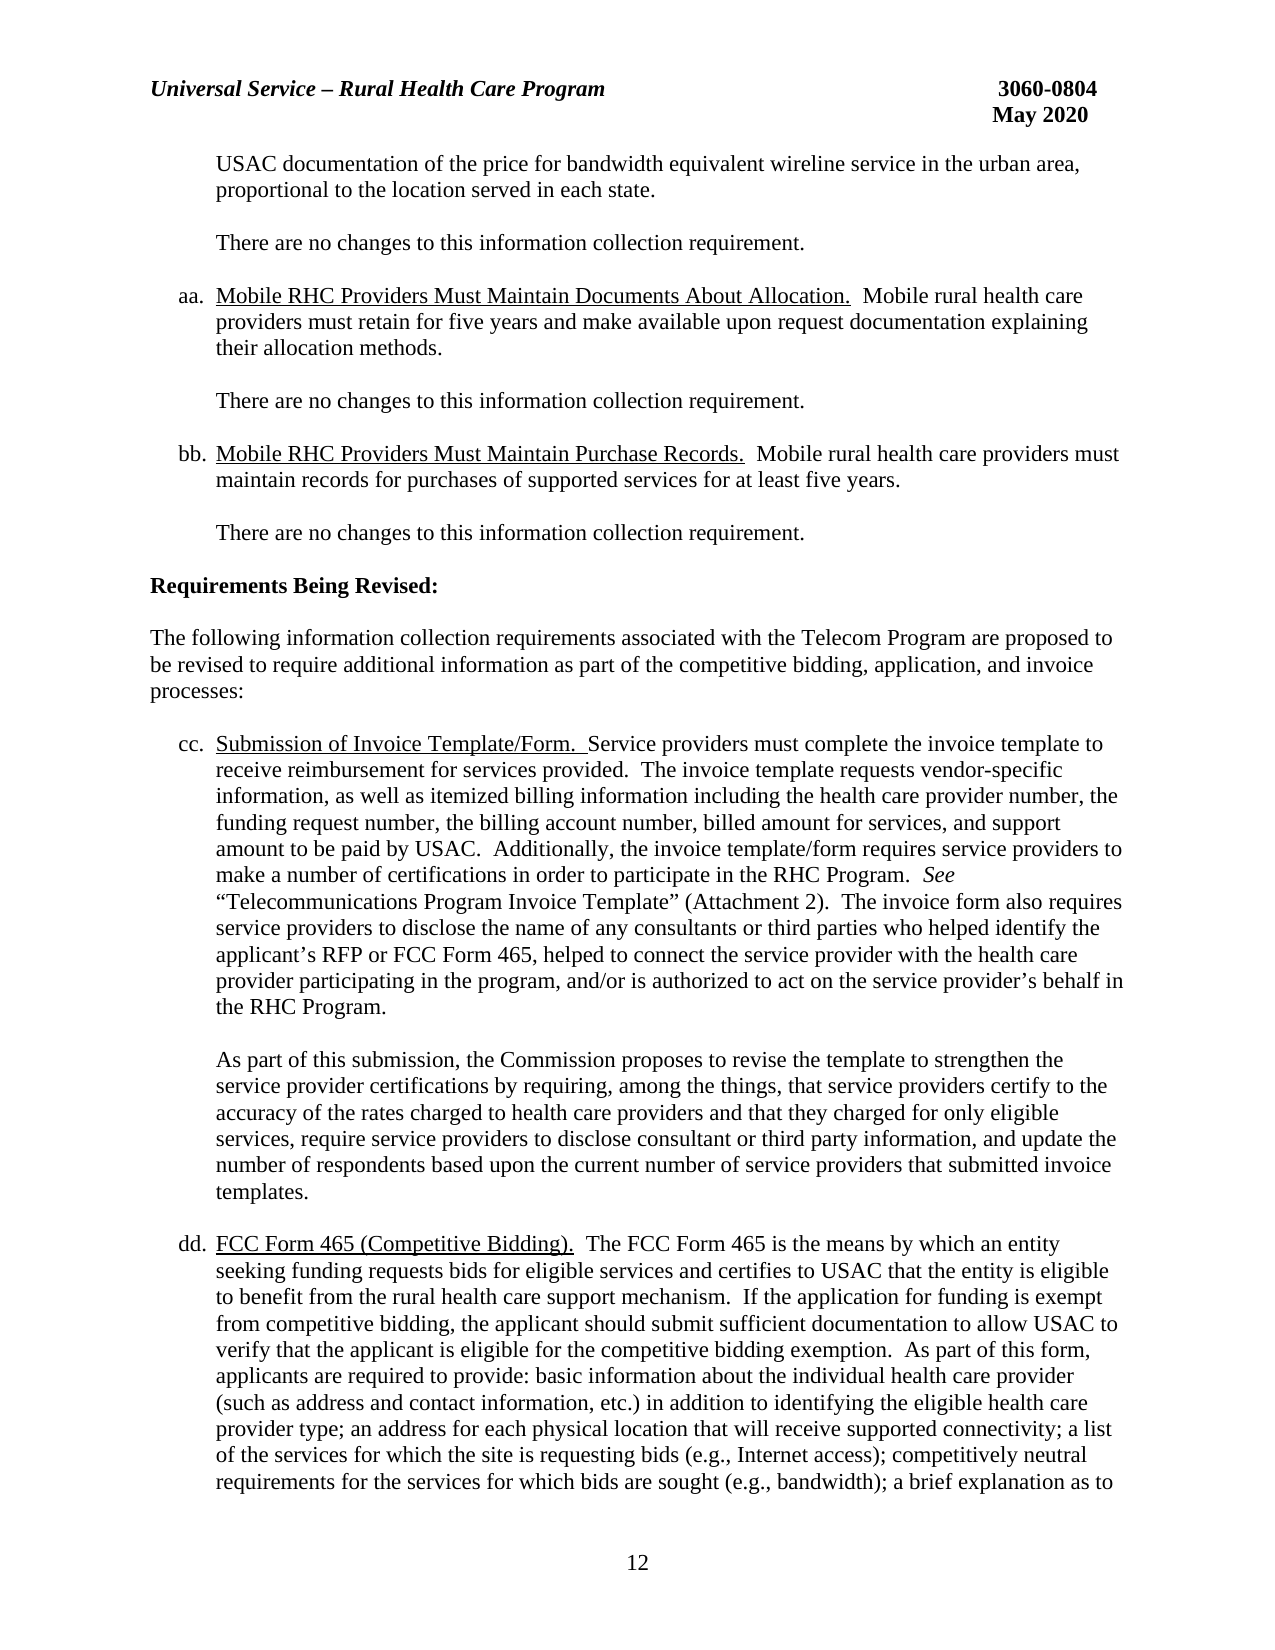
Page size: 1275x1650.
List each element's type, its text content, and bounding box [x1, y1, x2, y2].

list Mobile RHC Providers Must Maintain Purchase Records. Mobile rural health care providers must maintain records for purchases of supported services for at least five years. [178, 440, 1125, 493]
text As part of this submission, the Commission proposes to revise the template to strengthen the service provider certifications by requiring, among the things, that service providers certify to the accuracy of the rates charged to health care providers and that they charged for only eligible services, require service providers to disclose consultant or third party information, and update the number of respondents based upon the current number of service providers that submitted invoice templates. [216, 1046, 1125, 1204]
list Submission of Invoice Template/Form. Service providers must complete the invoice template to receive reimbursement for services provided. The invoice template requests vendor-specific information, as well as itemized billing information including the health care provider number, the funding request number, the billing account number, billed amount for services, and support amount to be paid by USAC. Additionally, the invoice template/form requires service providers to make a number of certifications in order to participate in the RHC Program. See “Telecommunications Program Invoice Template” (Attachment 2). The invoice form also requires service providers to disclose the name of any consultants or third parties who helped identify the applicant’s RFP or FCC Form 465, helped to connect the service provider with the health care provider participating in the program, and/or is authorized to act on the service provider’s behalf in the RHC Program. [178, 730, 1125, 1020]
text Requirements Being Revised: [150, 572, 1125, 598]
text There are no changes to this information collection requirement. [216, 387, 1125, 413]
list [178, 150, 1125, 203]
text There are no changes to this information collection requirement. [216, 229, 1125, 255]
list Mobile RHC Providers Must Maintain Documents About Allocation. Mobile rural health care providers must retain for five years and make available upon request documentation explaining their allocation methods. [178, 282, 1125, 361]
text There are no changes to this information collection requirement. [216, 519, 1125, 545]
text The following information collection requirements associated with the Telecom Program are proposed to be revised to require additional information as part of the competitive bidding, application, and invoice processes: [150, 624, 1125, 703]
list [178, 1231, 1125, 1494]
